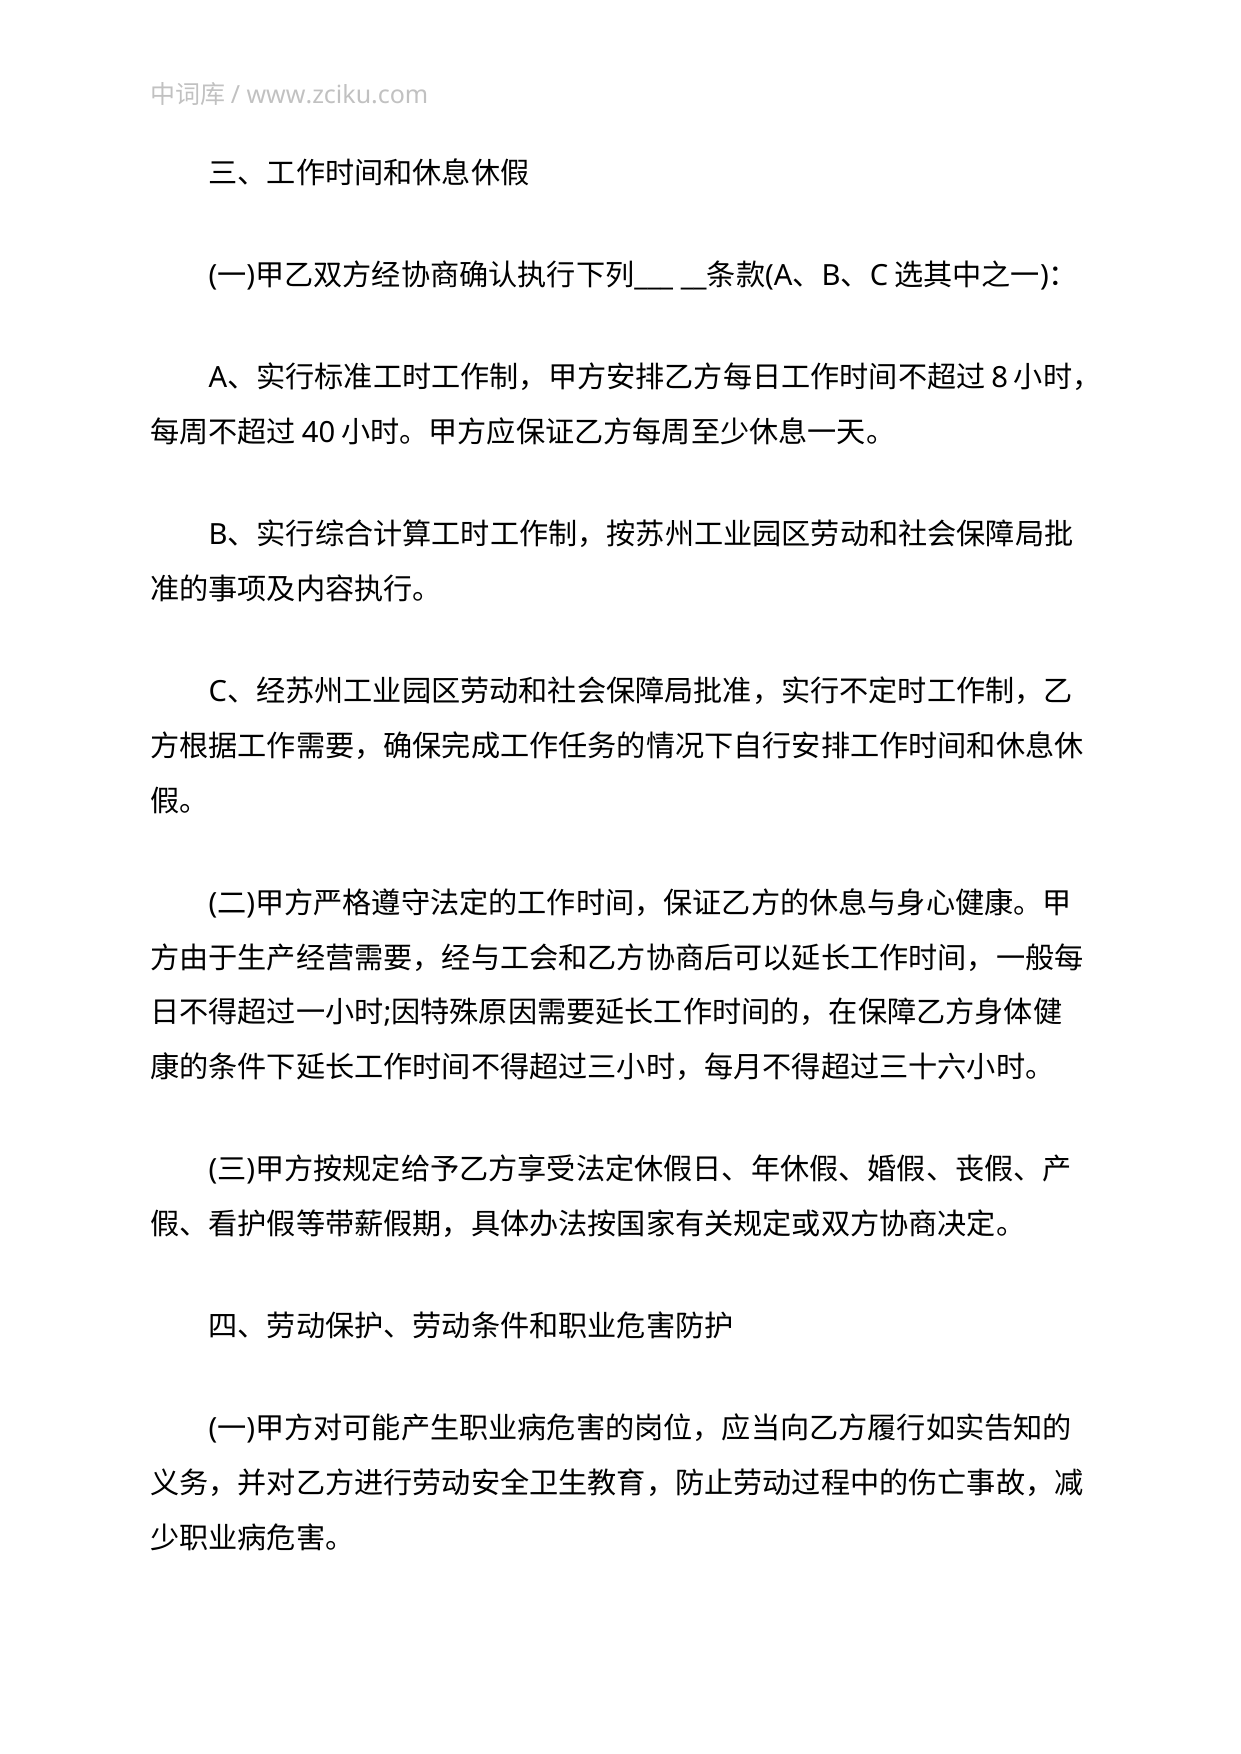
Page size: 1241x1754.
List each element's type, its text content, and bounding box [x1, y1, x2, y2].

text (三)甲方按规定给予乙方享受法定休假日、年休假、婚假、丧假、产假、看护假等带薪假期，具体办法按国家有关规定或双方协商决定。 [150, 1146, 1090, 1243]
text B、实行综合计算工时工作制，按苏州工业园区劳动和社会保障局批准的事项及内容执行。 [150, 511, 1090, 608]
text (一)甲乙双方经协商确认执行下列___ __条款(A、B、C选其中之一)： [150, 252, 1090, 294]
text 三、工作时间和休息休假 [150, 150, 1090, 192]
text 四、劳动保护、劳动条件和职业危害防护 [150, 1303, 1090, 1345]
text (一)甲方对可能产生职业病危害的岗位，应当向乙方履行如实告知的义务，并对乙方进行劳动安全卫生教育，防止劳动过程中的伤亡事故，减少职业病危害。 [150, 1404, 1090, 1557]
text A、实行标准工时工作制，甲方安排乙方每日工作时间不超过8小时，每周不超过40小时。甲方应保证乙方每周至少休息一天。 [150, 354, 1090, 451]
text (二)甲方严格遵守法定的工作时间，保证乙方的休息与身心健康。甲方由于生产经营需要，经与工会和乙方协商后可以延长工作时间，一般每日不得超过一小时;因特殊原因需要延长工作时间的，在保障乙方身体健康的条件下延长工作时间不得超过三小时，每月不得超过三十六小时。 [150, 879, 1090, 1086]
text C、经苏州工业园区劳动和社会保障局批准，实行不定时工作制，乙方根据工作需要，确保完成工作任务的情况下自行安排工作时间和休息休假。 [150, 667, 1090, 820]
